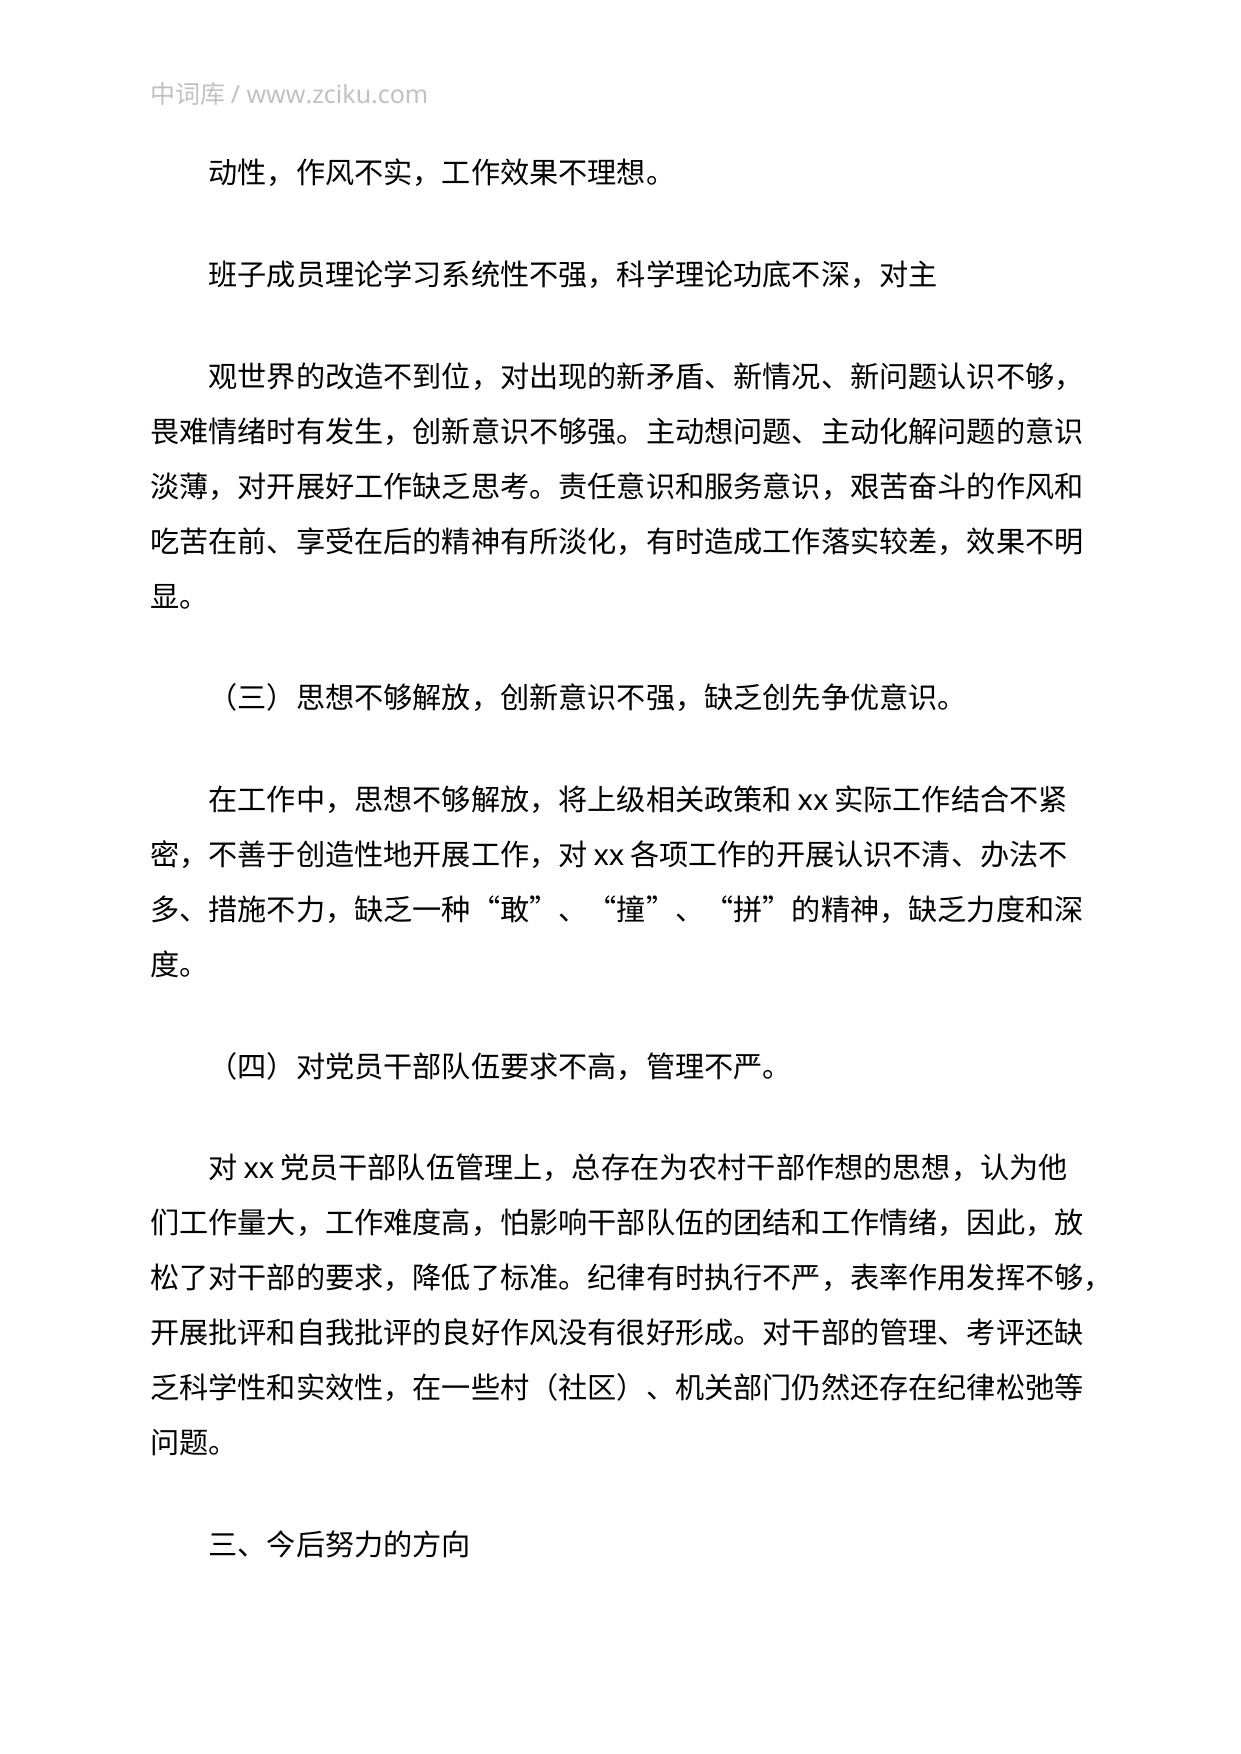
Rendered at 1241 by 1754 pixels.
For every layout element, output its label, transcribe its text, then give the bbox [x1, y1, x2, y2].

text （三）思想不够解放，创新意识不强，缺乏创先争优意识。 [150, 675, 1090, 717]
text 动性，作风不实，工作效果不理想。 [150, 150, 1090, 192]
text 三、今后努力的方向 [150, 1521, 1090, 1564]
text 在工作中，思想不够解放，将上级相关政策和xx实际工作结合不紧密，不善于创造性地开展工作，对xx各项工作的开展认识不清、办法不多、措施不力，缺乏一种“敢”、“撞”、“拼”的精神，缺乏力度和深度。 [150, 777, 1090, 984]
text （四）对党员干部队伍要求不高，管理不严。 [150, 1043, 1090, 1086]
text 观世界的改造不到位，对出现的新矛盾、新情况、新问题认识不够，畏难情绪时有发生，创新意识不够强。主动想问题、主动化解问题的意识淡薄，对开展好工作缺乏思考。责任意识和服务意识，艰苦奋斗的作风和吃苦在前、享受在后的精神有所淡化，有时造成工作落实较差，效果不明显。 [150, 353, 1090, 615]
text 班子成员理论学习系统性不强，科学理论功底不深，对主 [150, 252, 1090, 294]
text 对xx党员干部队伍管理上，总存在为农村干部作想的思想，认为他们工作量大，工作难度高，怕影响干部队伍的团结和工作情绪，因此，放松了对干部的要求，降低了标准。纪律有时执行不严，表率作用发挥不够，开展批评和自我批评的良好作风没有很好形成。对干部的管理、考评还缺乏科学性和实效性，在一些村（社区）、机关部门仍然还存在纪律松弛等问题。 [150, 1145, 1090, 1462]
